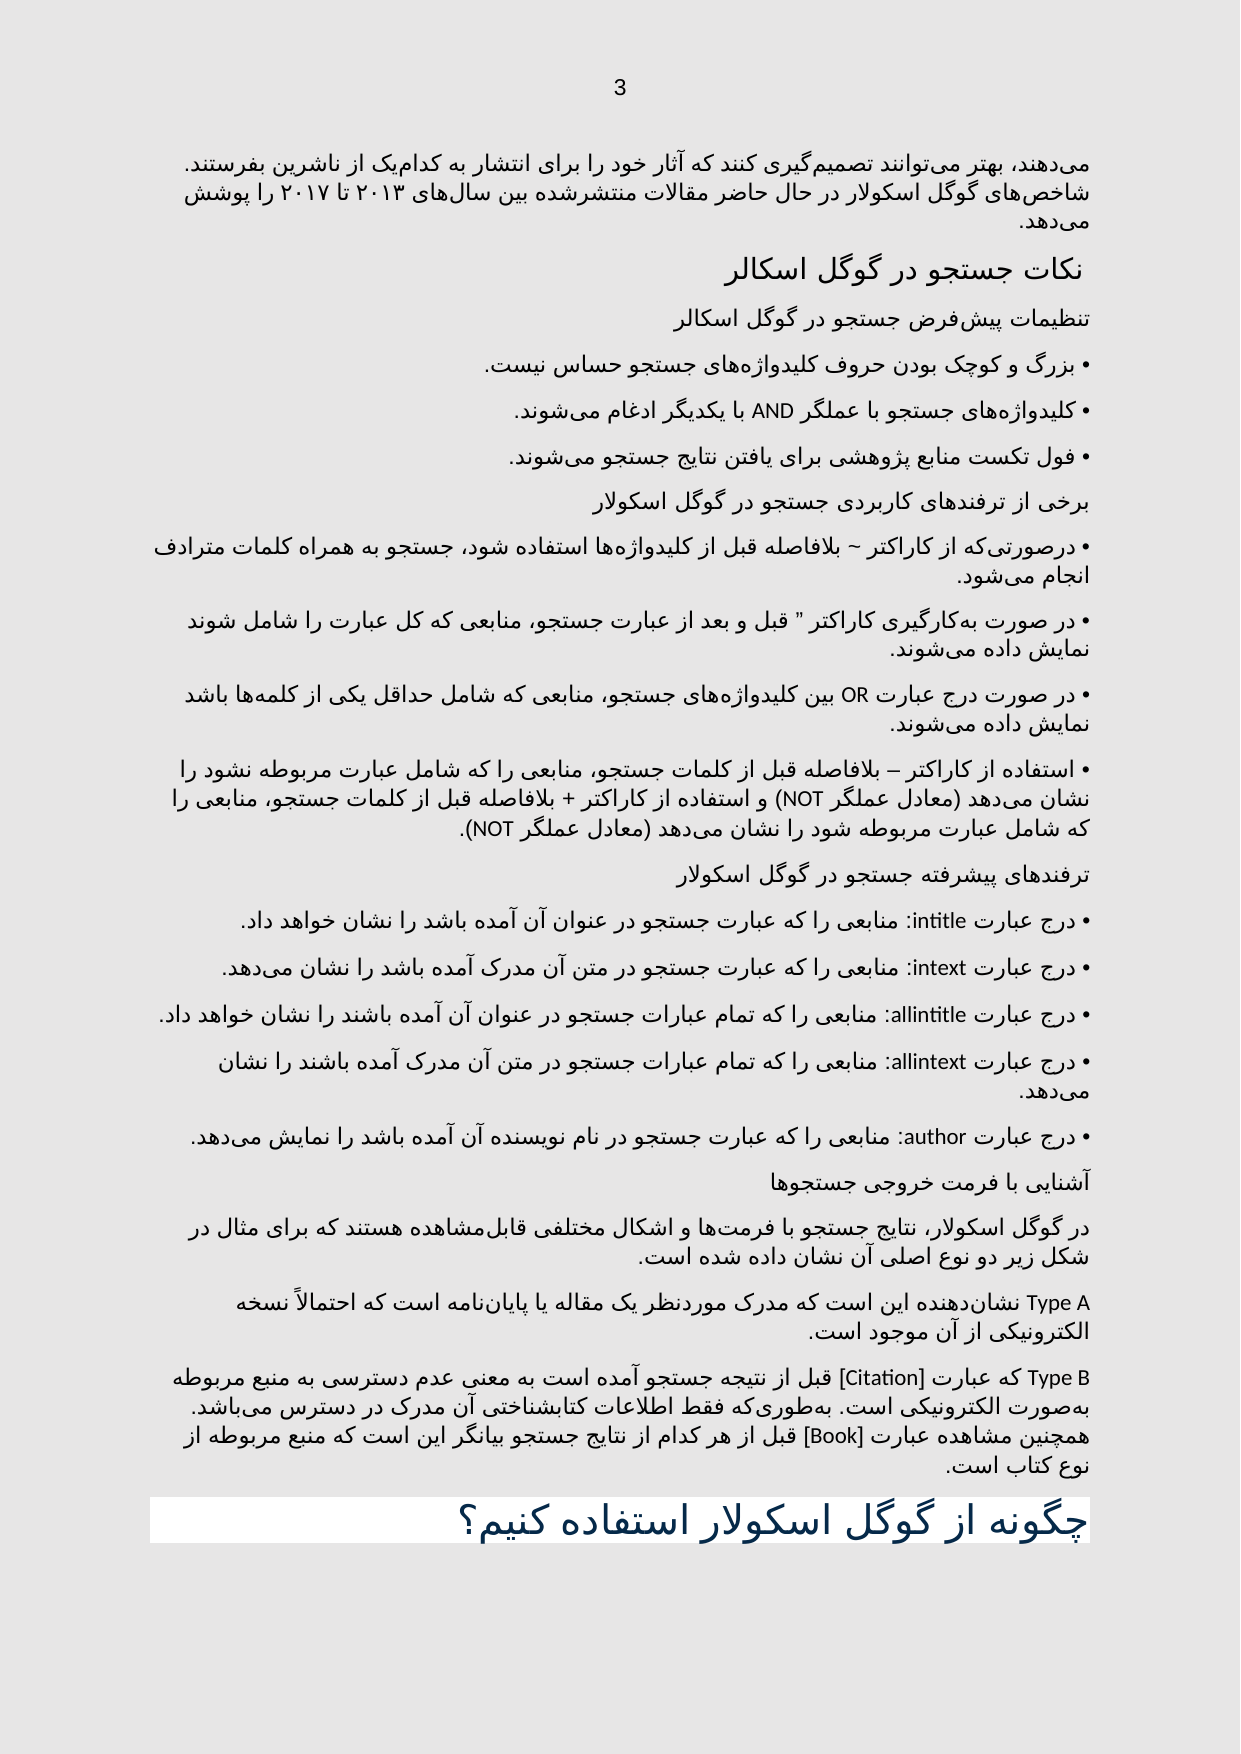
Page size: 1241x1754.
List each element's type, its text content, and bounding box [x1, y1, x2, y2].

text • بزرگ و کوچک بودن حروف کلیدواژه‌های جستجو حساس نیست. [150, 351, 1090, 377]
text آشنایی با فرمت خروجی جستجوها [150, 1169, 1090, 1195]
text • درج عبارت intext: منابعی را که عبارت جستجو در متن آن مدرک آمده باشد را نشان می‌دهد. [150, 953, 1090, 981]
text ترفندهای پیشرفته جستجو در گوگل اسکولار [150, 861, 1090, 888]
text • درج عبارت author: منابعی را که عبارت جستجو در نام نویسنده آن آمده باشد را نمایش می‌دهد. [150, 1122, 1090, 1150]
text • در صورت درج عبارت OR بین کلیدواژه‌های جستجو، منابعی که شامل حداقل یکی از کلمه‌ها باشد نمایش داده می‌شوند. [150, 680, 1090, 737]
text چگونه از گوگل اسکولار استفاده کنیم؟ [150, 1497, 1090, 1543]
text • درج عبارت intitle: منابعی را که عبارت جستجو در عنوان آن آمده باشد را نشان خواهد داد. [150, 906, 1090, 934]
text • کلیدواژه‌های جستجو با عملگر AND با یکدیگر ادغام می‌شوند. [150, 396, 1090, 424]
text • در صورت به‌کارگیری کاراکتر ” قبل و بعد از عبارت جستجو، منابعی که کل عبارت را شامل شوند نمایش داده می‌شوند. [150, 607, 1090, 662]
text نکات جستجو در گوگل اسکالر [150, 252, 1090, 286]
text تنظیمات پیش‌فرض جستجو در گوگل اسکالر [150, 305, 1090, 332]
text Type B که عبارت [Citation] قبل از نتیجه جستجو آمده است به معنی عدم دسترسی به منبع مربوطه به‌صورت الکترونیکی است. به‌طوری‌که فقط اطلاعات کتابشناختی آن مدرک در دسترس می‌باشد. همچنین مشاهده عبارت [Book] قبل از هر کدام از نتایج جستجو بیانگر این است که منبع مربوطه از نوع کتاب است. [150, 1363, 1090, 1478]
text Type A نشان‌دهنده این است که مدرک موردنظر یک مقاله یا پایان‌نامه است که احتمالاً نسخه الکترونیکی از آن موجود است. [150, 1288, 1090, 1344]
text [150, 150, 1090, 233]
text • درج عبارت allintitle: منابعی را که تمام عبارات جستجو در عنوان آن آمده باشند را نشان خواهد داد. [150, 1000, 1090, 1028]
text • درج عبارت allintext: منابعی را که تمام عبارات جستجو در متن آن مدرک آمده باشند را نشان می‌دهد. [150, 1047, 1090, 1103]
text • فول تکست منابع پژوهشی برای یافتن نتایج جستجو می‌شوند. [150, 443, 1090, 469]
text برخی از ترفندهای کاربردی جستجو در گوگل اسکولار [150, 488, 1090, 514]
text • استفاده از کاراکتر – بلافاصله قبل از کلمات جستجو، منابعی را که شامل عبارت مربوطه نشود را نشان می‌دهد (معادل عملگر NOT) و استفاده از کاراکتر + بلافاصله قبل از کلمات جستجو، منابعی را که شامل عبارت مربوطه شود را نشان می‌دهد (معادل عملگر NOT). [150, 756, 1090, 842]
text • درصورتی‌که از کاراکتر ~ بلافاصله قبل از کلیدواژه‌ها استفاده شود، جستجو به همراه کلمات مترادف انجام می‌شود. [150, 533, 1090, 588]
text در گوگل اسکولار، نتایج جستجو با فرمت‌ها و اشکال مختلفی قابل‌مشاهده هستند که برای مثال در شکل زیر دو نوع اصلی آن نشان داده شده است. [150, 1214, 1090, 1269]
